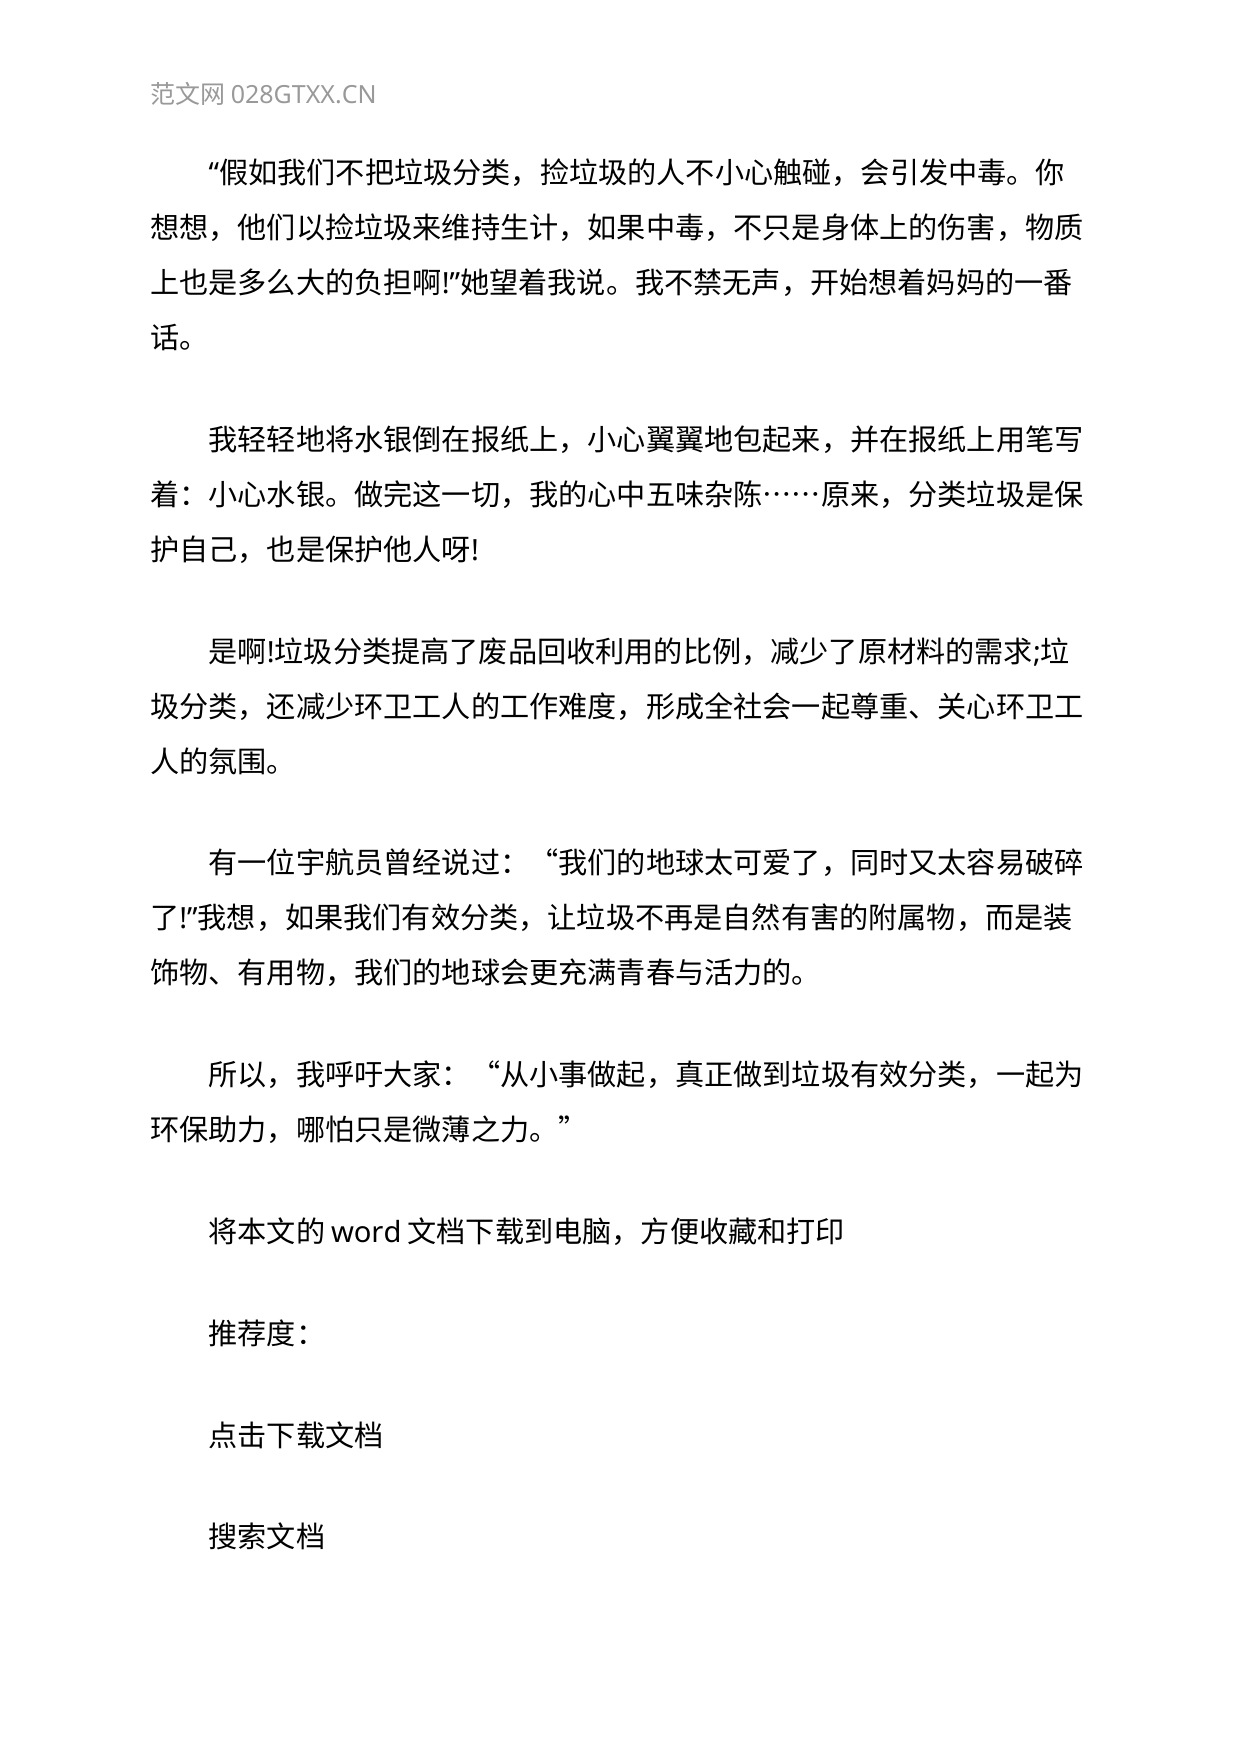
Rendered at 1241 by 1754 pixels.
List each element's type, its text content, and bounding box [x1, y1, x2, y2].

text 所以，我呼吁大家：“从小事做起，真正做到垃圾有效分类，一起为环保助力，哪怕只是微薄之力。” [150, 1052, 1090, 1149]
text 点击下载文档 [150, 1412, 1090, 1454]
text 搜索文档 [150, 1514, 1090, 1556]
text 我轻轻地将水银倒在报纸上，小心翼翼地包起来，并在报纸上用笔写着：小心水银。做完这一切，我的心中五味杂陈……原来，分类垃圾是保护自己，也是保护他人呀! [150, 417, 1090, 569]
text 推荐度： [150, 1310, 1090, 1353]
text “假如我们不把垃圾分类，捡垃圾的人不小心触碰，会引发中毒。你想想，他们以捡垃圾来维持生计，如果中毒，不只是身体上的伤害，物质上也是多么大的负担啊!”她望着我说。我不禁无声，开始想着妈妈的一番话。 [150, 150, 1090, 357]
text 是啊!垃圾分类提高了废品回收利用的比例，减少了原材料的需求;垃圾分类，还减少环卫工人的工作难度，形成全社会一起尊重、关心环卫工人的氛围。 [150, 628, 1090, 781]
text 有一位宇航员曾经说过：“我们的地球太可爱了，同时又太容易破碎了!”我想，如果我们有效分类，让垃圾不再是自然有害的附属物，而是装饰物、有用物，我们的地球会更充满青春与活力的。 [150, 840, 1090, 992]
text 将本文的word文档下载到电脑，方便收藏和打印 [150, 1208, 1090, 1251]
